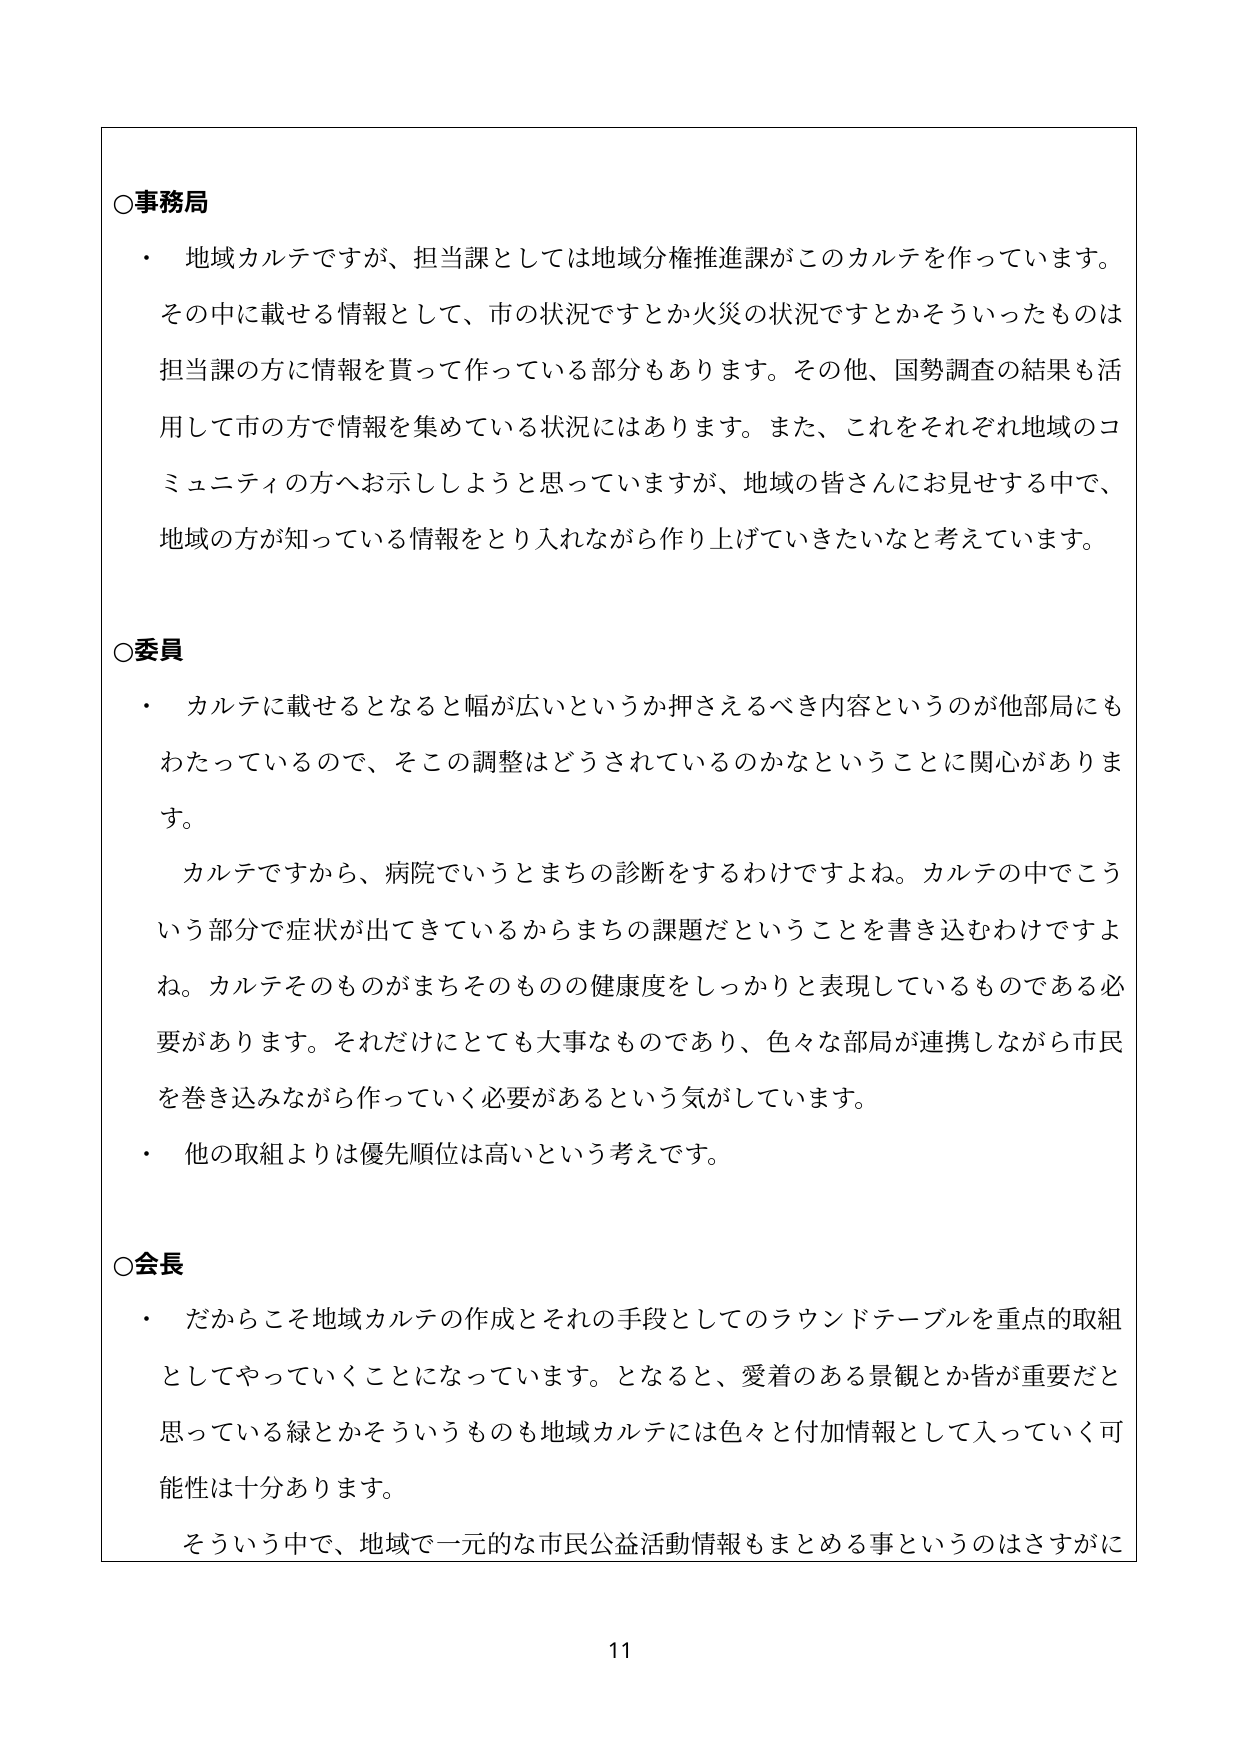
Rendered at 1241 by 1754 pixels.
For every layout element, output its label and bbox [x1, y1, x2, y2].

table_header [102, 128, 1136, 1561]
